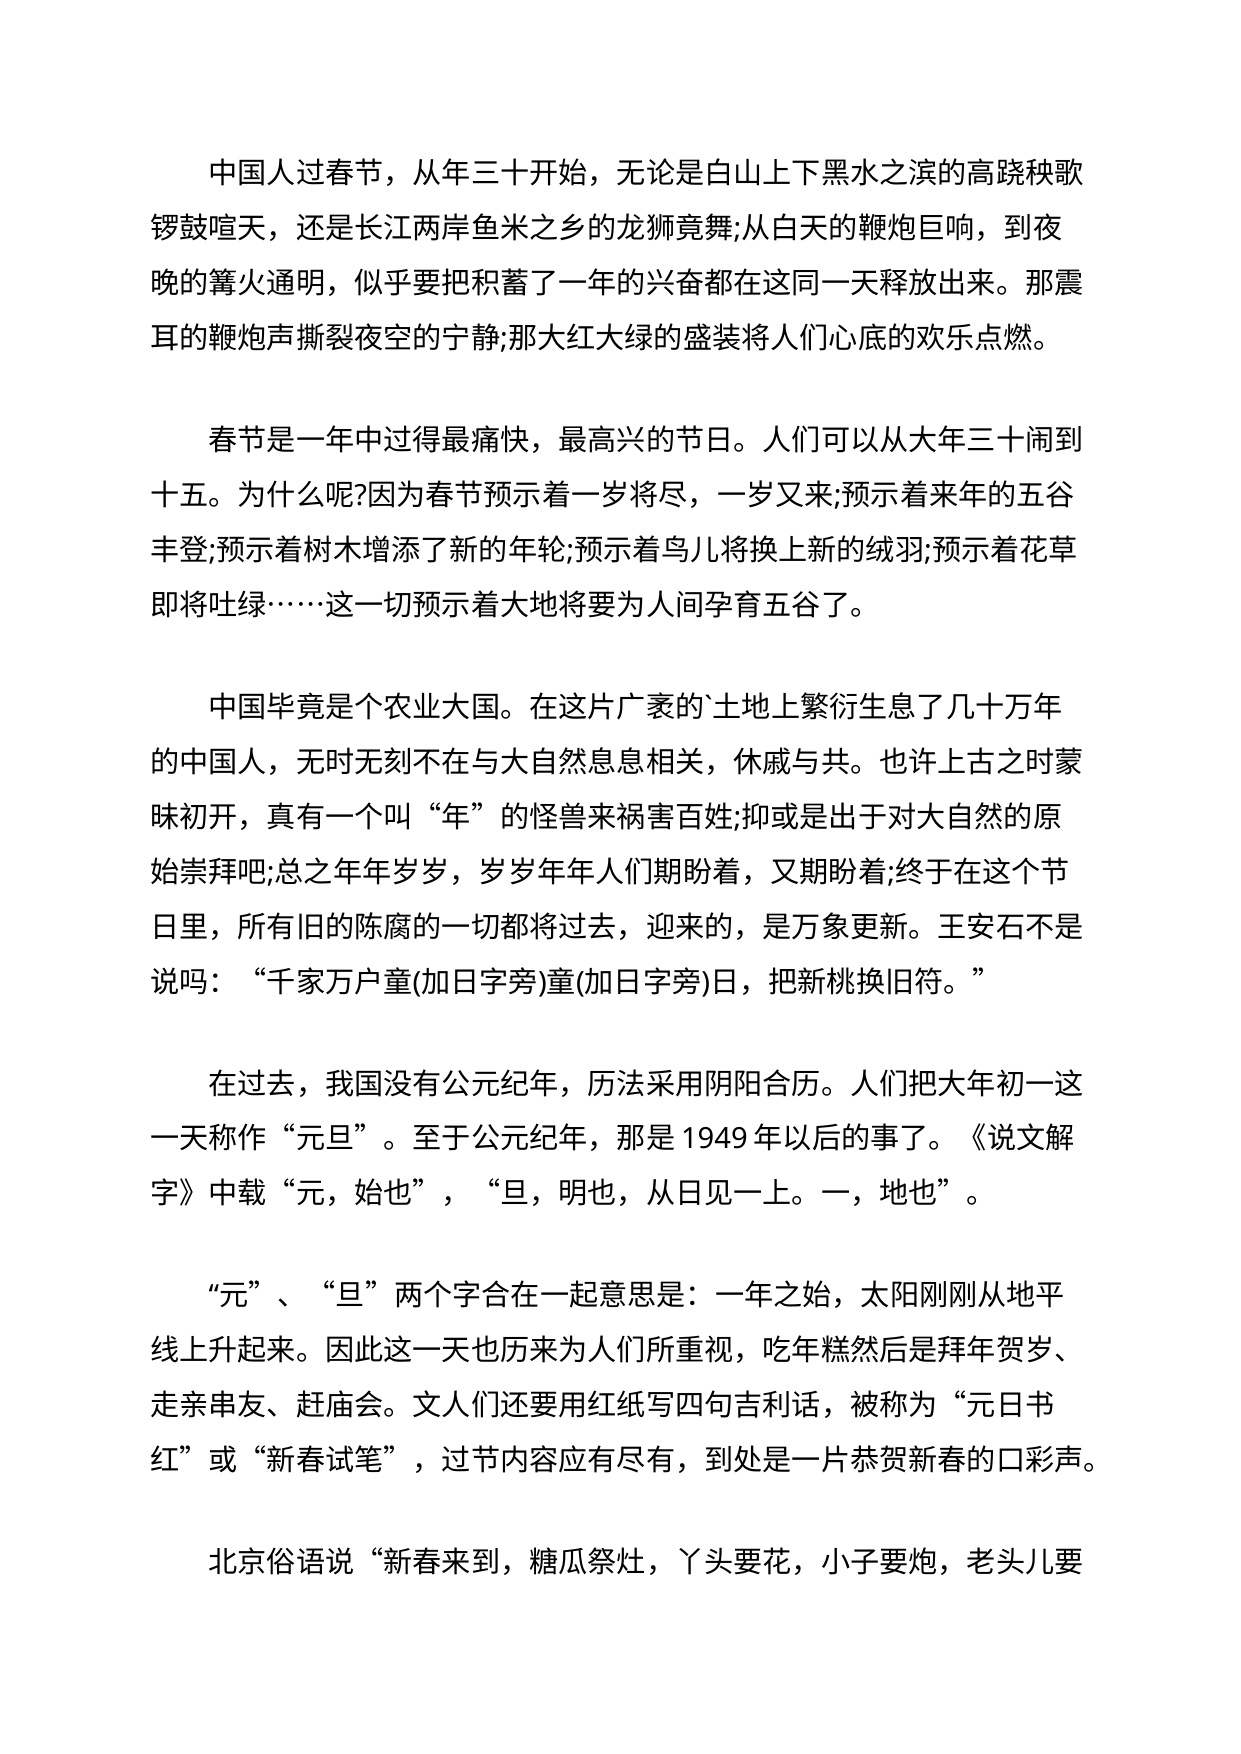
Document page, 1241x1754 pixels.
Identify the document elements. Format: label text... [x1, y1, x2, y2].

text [150, 1538, 1090, 1581]
text 在过去，我国没有公元纪年，历法采用阴阳合历。人们把大年初一这一天称作“元旦”。至于公元纪年，那是1949年以后的事了。《说文解字》中载“元，始也”，“旦，明也，从日见一上。一，地也”。 [150, 1060, 1090, 1212]
text “元”、“旦”两个字合在一起意思是：一年之始，太阳刚刚从地平线上升起来。因此这一天也历来为人们所重视，吃年糕然后是拜年贺岁、走亲串友、赶庙会。文人们还要用红纸写四句吉利话，被称为“元日书红”或“新春试笔”，过节内容应有尽有，到处是一片恭贺新春的口彩声。 [150, 1272, 1090, 1479]
text 中国人过春节，从年三十开始，无论是白山上下黑水之滨的高跷秧歌锣鼓喧天，还是长江两岸鱼米之乡的龙狮竟舞;从白天的鞭炮巨响，到夜晚的篝火通明，似乎要把积蓄了一年的兴奋都在这同一天释放出来。那震耳的鞭炮声撕裂夜空的宁静;那大红大绿的盛装将人们心底的欢乐点燃。 [150, 150, 1090, 357]
text 中国毕竟是个农业大国。在这片广袤的`土地上繁衍生息了几十万年的中国人，无时无刻不在与大自然息息相关，休戚与共。也许上古之时蒙昧初开，真有一个叫“年”的怪兽来祸害百姓;抑或是出于对大自然的原始崇拜吧;总之年年岁岁，岁岁年年人们期盼着，又期盼着;终于在这个节日里，所有旧的陈腐的一切都将过去，迎来的，是万象更新。王安石不是说吗：“千家万户童(加日字旁)童(加日字旁)日，把新桃换旧符。” [150, 683, 1090, 1001]
text 春节是一年中过得最痛快，最高兴的节日。人们可以从大年三十闹到十五。为什么呢?因为春节预示着一岁将尽，一岁又来;预示着来年的五谷丰登;预示着树木增添了新的年轮;预示着鸟儿将换上新的绒羽;预示着花草即将吐绿……这一切预示着大地将要为人间孕育五谷了。 [150, 417, 1090, 624]
